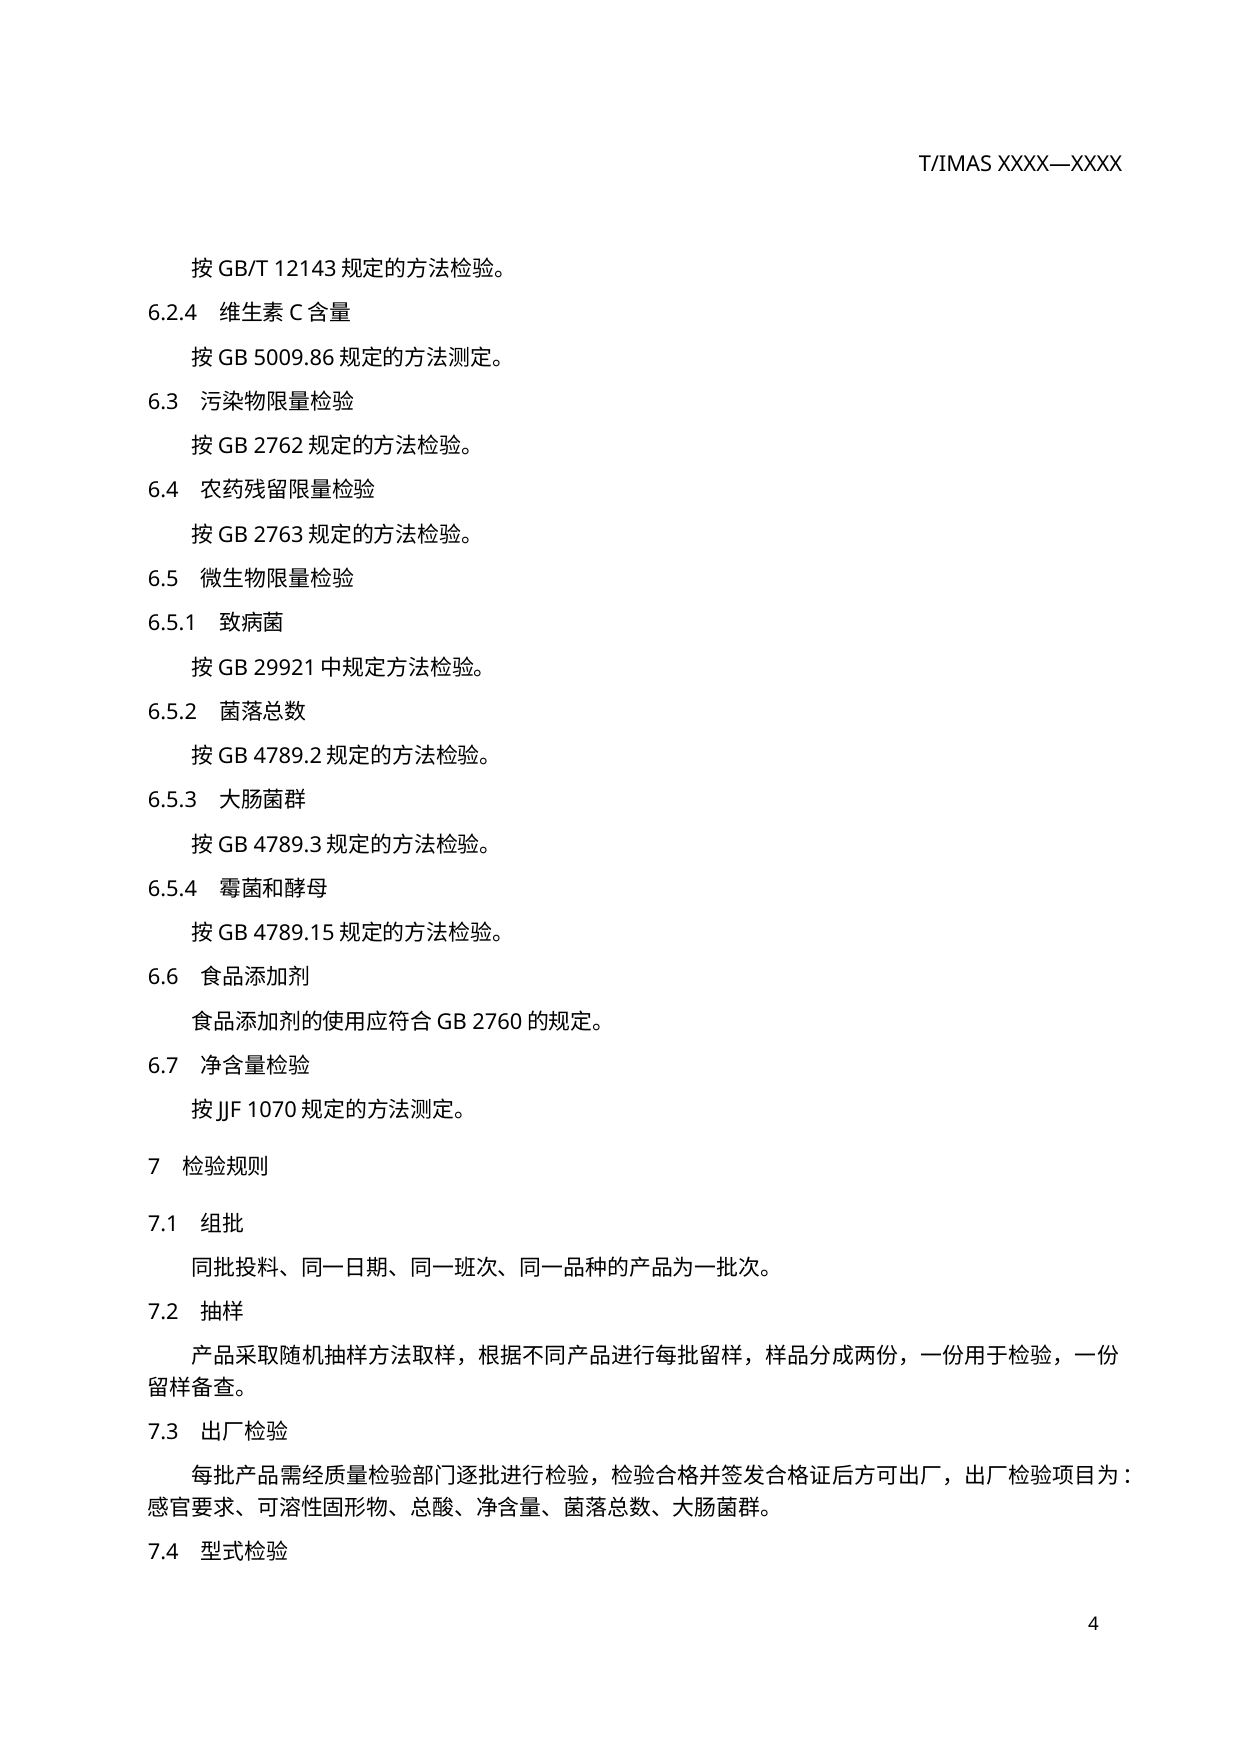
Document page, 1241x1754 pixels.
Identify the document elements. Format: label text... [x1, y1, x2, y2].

text 同批投料、同一日期、同一班次、同一品种的产品为一批次。 [148, 1250, 1122, 1282]
text 食品添加剂的使用应符合GB 2760的规定。 [148, 1004, 1122, 1035]
text 按GB 2763规定的方法检验。 [148, 517, 1122, 548]
text 菌落总数 [148, 694, 1122, 726]
text 净含量检验 [148, 1048, 1122, 1080]
text 按GB 4789.2规定的方法检验。 [148, 738, 1122, 770]
text 按GB 4789.3规定的方法检验。 [148, 827, 1122, 858]
text 按GB/T 12143规定的方法检验。 [148, 251, 1122, 283]
text 按GB 29921中规定方法检验。 [148, 649, 1122, 681]
text 致病菌 [148, 605, 1122, 637]
text 污染物限量检验 [148, 384, 1122, 416]
text 按JJF 1070规定的方法测定。 [148, 1092, 1122, 1124]
text 抽样 [148, 1294, 1122, 1326]
text 微生物限量检验 [148, 561, 1122, 593]
text 检验规则 [148, 1149, 1122, 1181]
text 维生素C含量 [148, 295, 1122, 327]
text 按GB 2762规定的方法检验。 [148, 428, 1122, 460]
text 按GB 4789.15规定的方法检验。 [148, 915, 1122, 947]
text 霉菌和酵母 [148, 871, 1122, 903]
text 按GB 5009.86规定的方法测定。 [148, 339, 1122, 371]
text 每批产品需经质量检验部门逐批进行检验，检验合格并签发合格证后方可出厂，出厂检验项目为：感官要求、可溶性固形物、总酸、净含量、菌落总数、大肠菌群。 [148, 1458, 1122, 1522]
text 农药残留限量检验 [148, 472, 1122, 504]
text 食品添加剂 [148, 959, 1122, 991]
text 组批 [148, 1206, 1122, 1237]
text 产品采取随机抽样方法取样，根据不同产品进行每批留样，样品分成两份，一份用于检验，一份留样备查。 [148, 1338, 1122, 1402]
text 型式检验 [148, 1534, 1122, 1566]
text 大肠菌群 [148, 782, 1122, 814]
text 出厂检验 [148, 1414, 1122, 1446]
